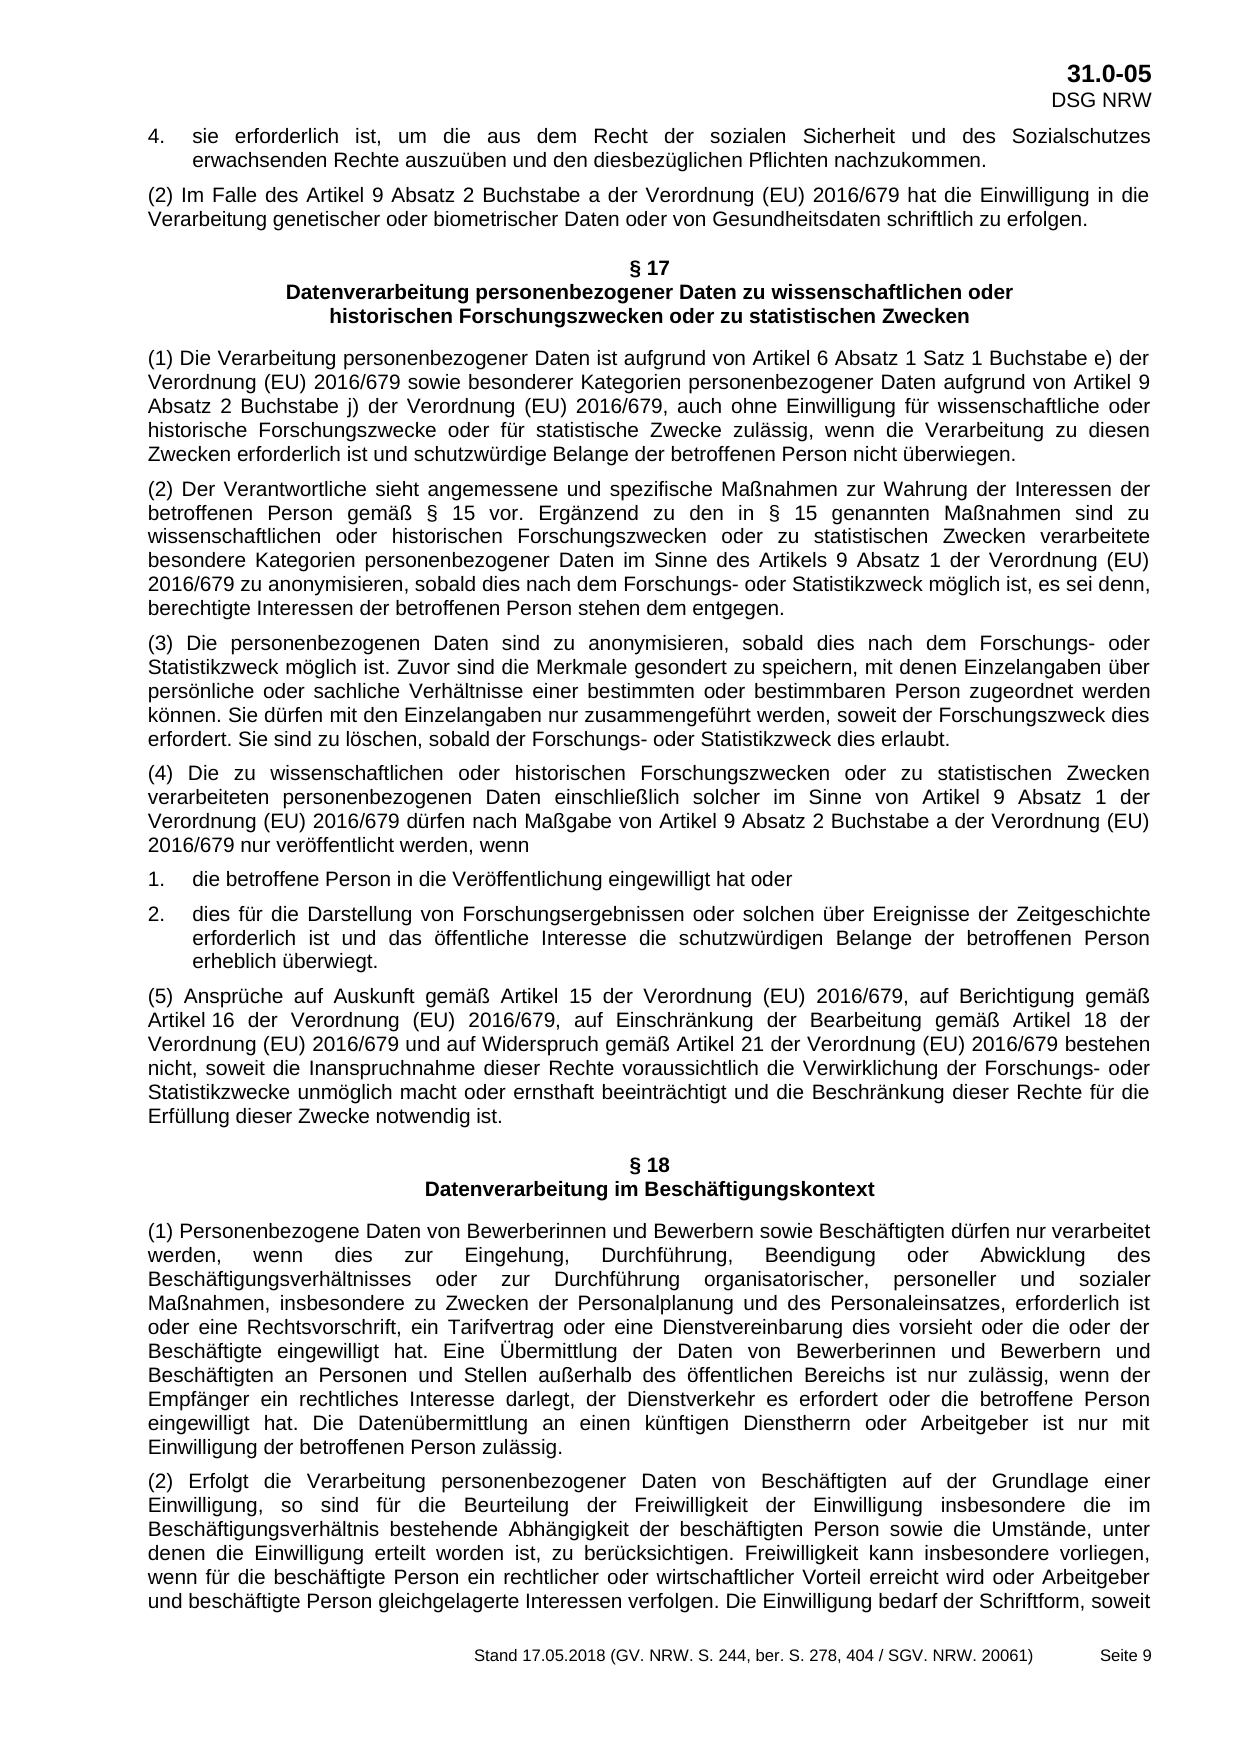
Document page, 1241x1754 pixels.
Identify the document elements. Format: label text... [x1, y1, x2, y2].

text (1) Die Verarbeitung personenbezogener Daten ist aufgrund von Artikel 6 Absatz 1 Satz 1 Buchstabe e) der Verordnung (EU) 2016/679 sowie besonderer Kategorien personenbezogener Daten aufgrund von Artikel 9 Absatz 2 Buchstabe j) der Verordnung (EU) 2016/679, auch ohne Einwilligung für wissenschaftliche oder historische Forschungszwecke oder für statistische Zwecke zulässig, wenn die Verarbeitung zu diesen Zwecken erforderlich ist und schutzwürdige Belange der betroffenen Person nicht überwiegen. [148, 346, 1152, 466]
text 2. dies für die Darstellung von Forschungsergebnissen oder solchen über Ereignisse der Zeitgeschichte erforderlich ist und das öffentliche Interesse die schutzwürdigen Belange der betroffenen Person erheblich überwiegt. [148, 901, 1152, 973]
subtitle § 18 Datenverarbeitung im Beschäftigungskontext [148, 1152, 1152, 1200]
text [148, 1469, 1152, 1613]
text 1. die betroffene Person in die Veröffentlichung eingewilligt hat oder [148, 867, 1152, 891]
text (1) Personenbezogene Daten von Bewerberinnen und Bewerbern sowie Beschäftigten dürfen nur verarbeitet werden, wenn dies zur Eingehung, Durchführung, Beendigung oder Abwicklung des Beschäftigungsverhältnisses oder zur Durchführung organisatorischer, personeller und sozialer Maßnahmen, insbesondere zu Zwecken der Personalplanung und des Personaleinsatzes, erforderlich ist oder eine Rechtsvorschrift, ein Tarifvertrag oder eine Dienstvereinbarung dies vorsieht oder die oder der Beschäftigte eingewilligt hat. Eine Übermittlung der Daten von Bewerberinnen und Bewerbern und Beschäftigten an Personen und Stellen außerhalb des öffentlichen Bereichs ist nur zulässig, wenn der Empfänger ein rechtliches Interesse darlegt, der Dienstverkehr es erfordert oder die betroffene Person eingewilligt hat. Die Datenübermittlung an einen künftigen Dienstherrn oder Arbeitgeber ist nur mit Einwilligung der betroffenen Person zulässig. [148, 1219, 1152, 1459]
text (2) Im Falle des Artikel 9 Absatz 2 Buchstabe a der Verordnung (EU) 2016/679 hat die Einwilligung in die Verarbeitung genetischer oder biometrischer Daten oder von Gesundheitsdaten schriftlich zu erfolgen. [148, 183, 1152, 231]
subtitle § 17 Datenverarbeitung personenbezogener Daten zu wissenschaftlichen oder historischen Forschungszwecken oder zu statistischen Zwecken [148, 256, 1152, 327]
text (4) Die zu wissenschaftlichen oder historischen Forschungszwecken oder zu statistischen Zwecken verarbeiteten personenbezogenen Daten einschließlich solcher im Sinne von Artikel 9 Absatz 1 der Verordnung (EU) 2016/679 dürfen nach Maßgabe von Artikel 9 Absatz 2 Buchstabe a der Verordnung (EU) 2016/679 nur veröffentlicht werden, wenn [148, 761, 1152, 857]
text (5) Ansprüche auf Auskunft gemäß Artikel 15 der Verordnung (EU) 2016/679, auf Berichtigung gemäß Artikel 16 der Verordnung (EU) 2016/679, auf Einschränkung der Bearbeitung gemäß Artikel 18 der Verordnung (EU) 2016/679 und auf Widerspruch gemäß Artikel 21 der Verordnung (EU) 2016/679 bestehen nicht, soweit die Inanspruchnahme dieser Rechte voraussichtlich die Verwirklichung der Forschungs- oder Statistikzwecke unmöglich macht oder ernsthaft beeinträchtigt und die Beschränkung dieser Rechte für die Erfüllung dieser Zwecke notwendig ist. [148, 984, 1152, 1127]
text (3) Die personenbezogenen Daten sind zu anonymisieren, sobald dies nach dem Forschungs- oder Statistikzweck möglich ist. Zuvor sind die Merkmale gesondert zu speichern, mit denen Einzelangaben über persönliche oder sachliche Verhältnisse einer bestimmten oder bestimmbaren Person zugeordnet werden können. Sie dürfen mit den Einzelangaben nur zusammengeführt werden, soweit der Forschungszweck dies erfordert. Sie sind zu löschen, sobald der Forschungs- oder Statistikzweck dies erlaubt. [148, 631, 1152, 750]
text (2) Der Verantwortliche sieht angemessene und spezifische Maßnahmen zur Wahrung der Interessen der betroffenen Person gemäß § 15 vor. Ergänzend zu den in § 15 genannten Maßnahmen sind zu wissenschaftlichen oder historischen Forschungszwecken oder zu statistischen Zwecken verarbeitete besondere Kategorien personenbezogener Daten im Sinne des Artikels 9 Absatz 1 der Verordnung (EU) 2016/679 zu anonymisieren, sobald dies nach dem Forschungs- oder Statistikzweck möglich ist, es sei denn, berechtigte Interessen der betroffenen Person stehen dem entgegen. [148, 476, 1152, 620]
text 4. sie erforderlich ist, um die aus dem Recht der sozialen Sicherheit und des Sozialschutzes erwachsenden Rechte auszuüben und den diesbezüglichen Pflichten nachzukommen. [148, 124, 1152, 172]
